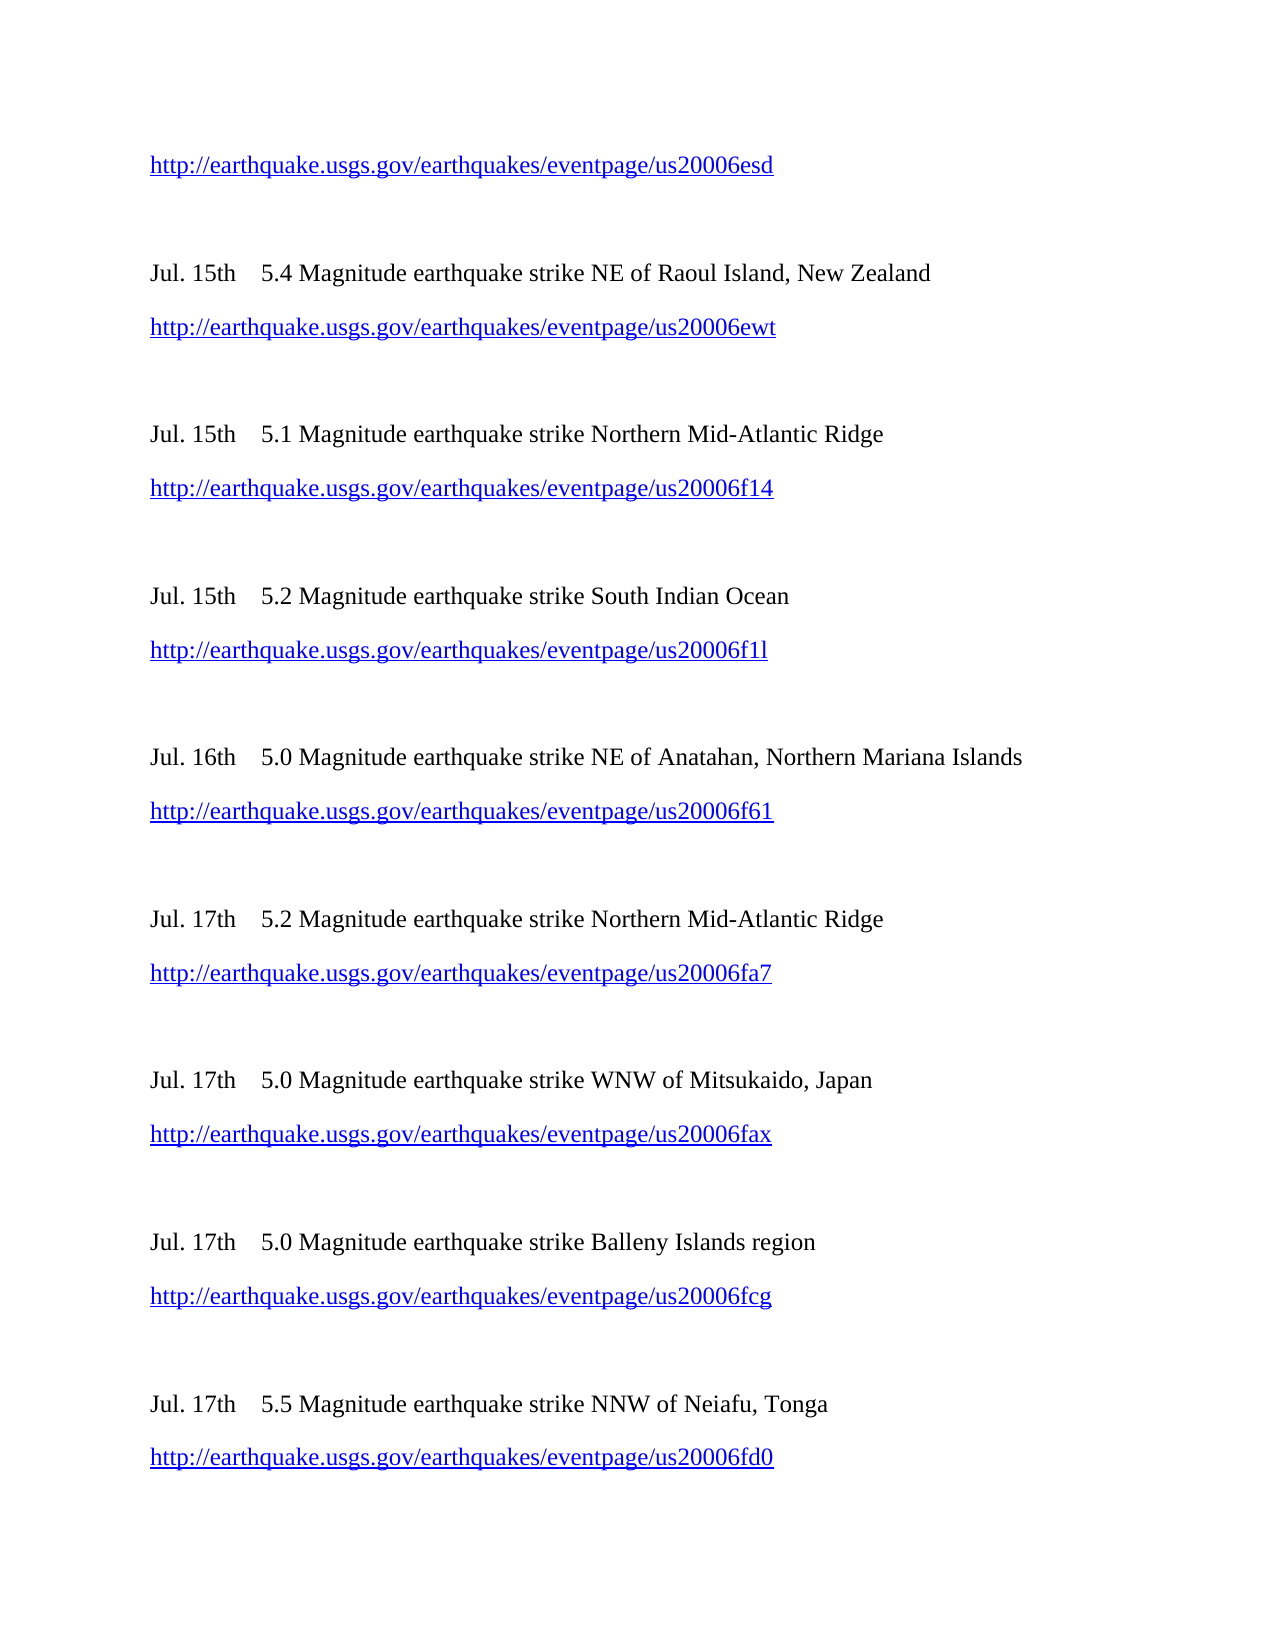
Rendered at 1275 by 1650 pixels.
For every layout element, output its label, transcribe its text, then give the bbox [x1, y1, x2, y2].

text Jul. 17th 5.0 Magnitude earthquake strike Balleny Islands region [150, 1227, 1125, 1256]
text http://earthquake.usgs.gov/earthquakes/eventpage/us20006ewt [150, 312, 1125, 340]
text http://earthquake.usgs.gov/earthquakes/eventpage/us20006fd0 [150, 1442, 1125, 1471]
text Jul. 16th 5.0 Magnitude earthquake strike NE of Anatahan, Northern Mariana Islands [150, 742, 1125, 771]
text http://earthquake.usgs.gov/earthquakes/eventpage/us20006fa7 [150, 958, 1125, 987]
text http://earthquake.usgs.gov/earthquakes/eventpage/us20006f14 [150, 473, 1125, 502]
text Jul. 17th 5.0 Magnitude earthquake strike WNW of Mitsukaido, Japan [150, 1066, 1125, 1094]
text Jul. 15th 5.2 Magnitude earthquake strike South Indian Ocean [150, 581, 1125, 609]
text http://earthquake.usgs.gov/earthquakes/eventpage/us20006fcg [150, 1281, 1125, 1310]
text Jul. 17th 5.5 Magnitude earthquake strike NNW of Neiafu, Tonga [150, 1389, 1125, 1417]
text http://earthquake.usgs.gov/earthquakes/eventpage/us20006fax [150, 1119, 1125, 1148]
text Jul. 15th 5.4 Magnitude earthquake strike NE of Raoul Island, New Zealand [150, 258, 1125, 286]
text Jul. 15th 5.1 Magnitude earthquake strike Northern Mid-Atlantic Ridge [150, 419, 1125, 448]
text http://earthquake.usgs.gov/earthquakes/eventpage/us20006f61 [150, 796, 1125, 825]
text Jul. 17th 5.2 Magnitude earthquake strike Northern Mid-Atlantic Ridge [150, 904, 1125, 933]
text http://earthquake.usgs.gov/earthquakes/eventpage/us20006f1l [150, 635, 1125, 663]
text http://earthquake.usgs.gov/earthquakes/eventpage/us20006esd [150, 150, 1125, 179]
